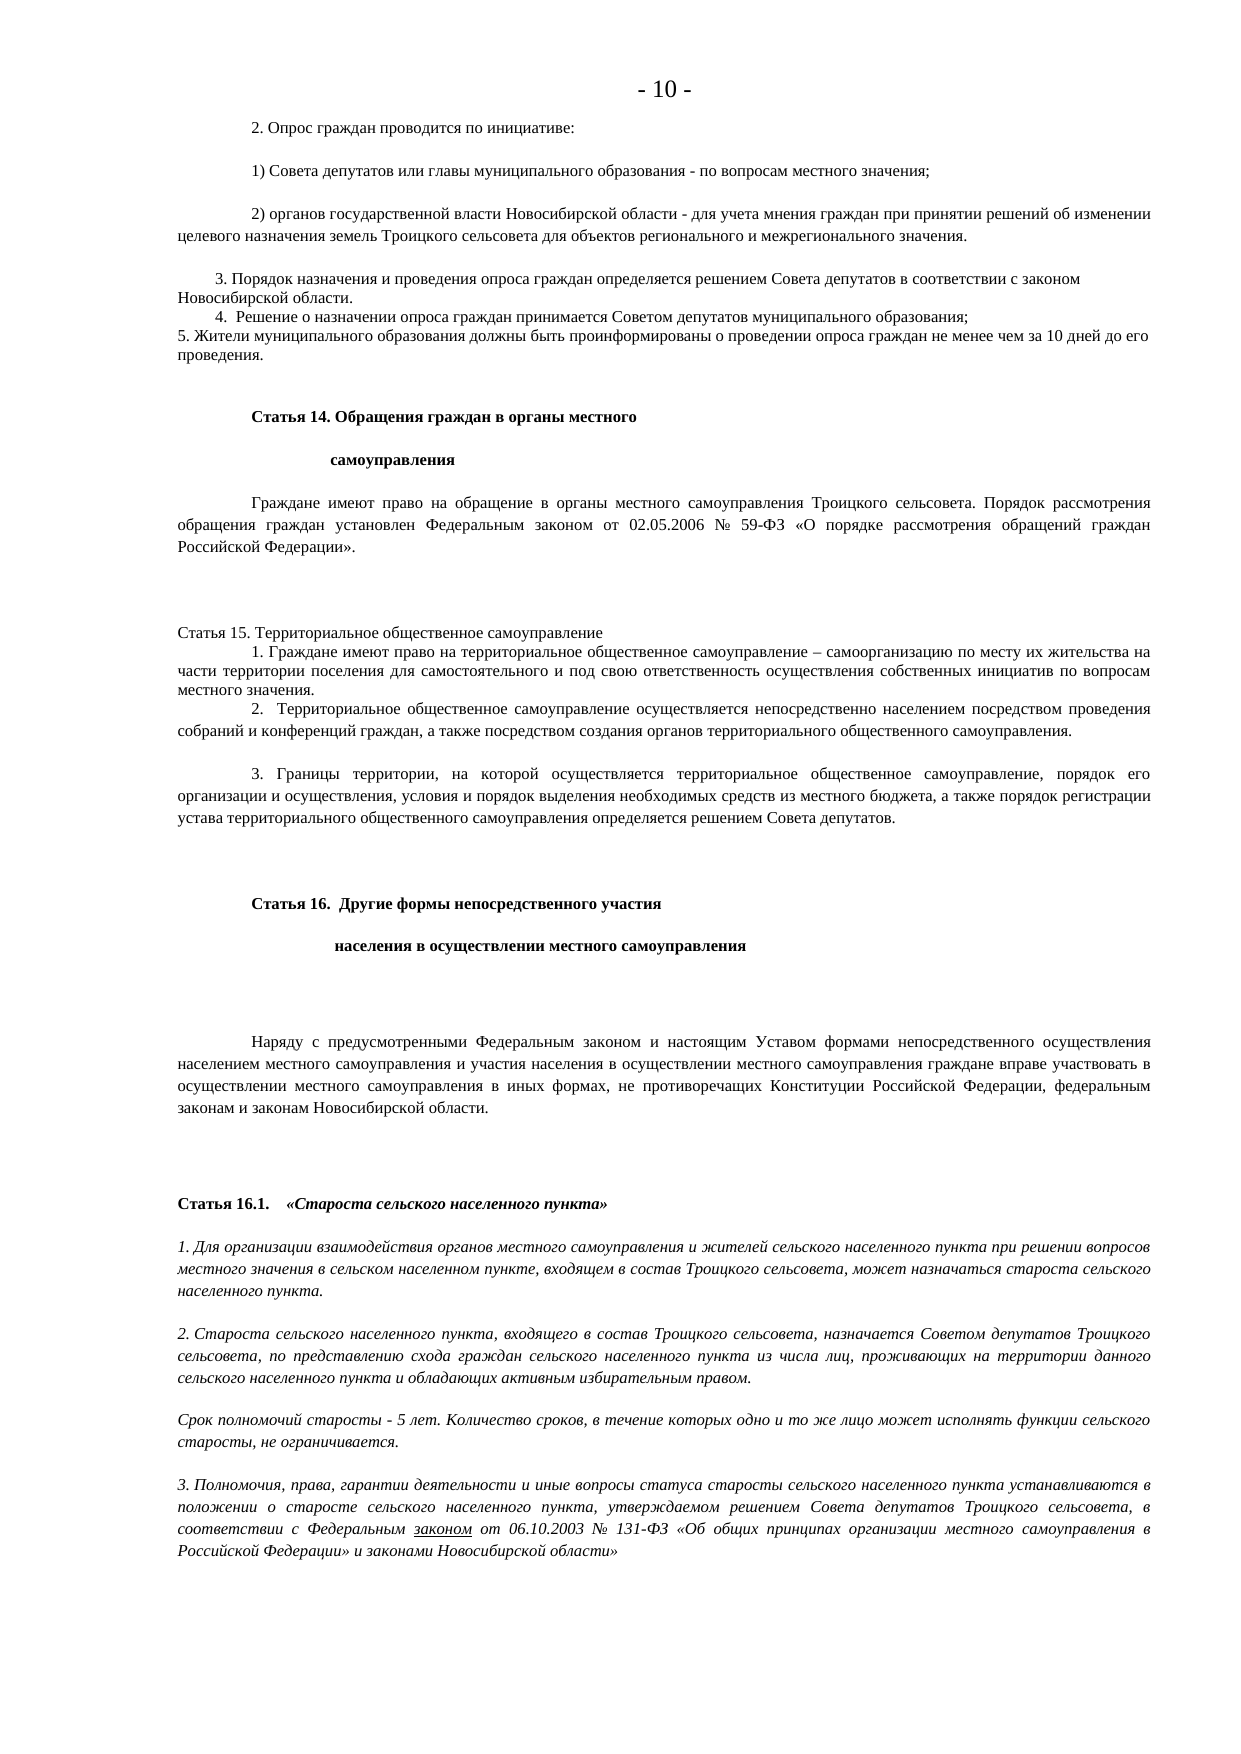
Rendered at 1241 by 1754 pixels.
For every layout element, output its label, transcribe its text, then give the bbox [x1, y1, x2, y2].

text самоуправления [177, 450, 1152, 469]
subtitle Статья 15. Территориальное общественное самоуправление [177, 622, 1152, 642]
text 2) органов государственной власти Новосибирской области - для учета мнения граждан при принятии решений об изменении целевого назначения земель Троицкого сельсовета для объектов регионального и межрегионального значения. [177, 204, 1152, 245]
text 3. Полномочия, права, гарантии деятельности и иные вопросы статуса старосты сельского населенного пункта устанавливаются в положении о старосте сельского населенного пункта, утверждаемом решением Совета депутатов Троицкого сельсовета, в соответствии с Федеральным законом от 06.10.2003 № 131-ФЗ «Об общих принципах организации местного самоуправления в Российской Федерации» и законами Новосибирской области» [177, 1475, 1152, 1560]
text Наряду с предусмотренными Федеральным законом и настоящим Уставом формами непосредственного осуществления населением местного самоуправления и участия населения в осуществлении местного самоуправления граждане вправе участвовать в осуществлении местного самоуправления в иных формах, не противоречащих Конституции Российской Федерации, федеральным законам и законам Новосибирской области. [177, 1032, 1152, 1117]
text 1. Для организации взаимодействия органов местного самоуправления и жителей сельского населенного пункта при решении вопросов местного значения в сельском населенном пункте, входящем в состав Троицкого сельсовета, может назначаться староста сельского населенного пункта. [177, 1237, 1152, 1300]
text Статья 16. Другие формы непосредственного участия [177, 893, 1152, 913]
text населения в осуществлении местного самоуправления [177, 936, 1152, 955]
text Срок полномочий старосты - 5 лет. Количество сроков, в течение которых одно и то же лицо может исполнять функции сельского старосты, не ограничивается. [177, 1410, 1152, 1451]
text 2. Опрос граждан проводится по инициативе: [177, 118, 1152, 137]
text Статья 14. Обращения граждан в органы местного [177, 407, 1152, 426]
text 1) Совета депутатов или главы муниципального образования - по вопросам местного значения; [177, 161, 1152, 180]
text Граждане имеют право на обращение в органы местного самоуправления Троицкого сельсовета. Порядок рассмотрения обращения граждан установлен Федеральным законом от 02.05.2006 № 59-ФЗ «О порядке рассмотрения обращений граждан Российской Федерации». [177, 493, 1152, 556]
text 1. Граждане имеют право на территориальное общественное самоуправление – самоорганизацию по месту их жительства на части территории поселения для самостоятельного и под свою ответственность осуществления собственных инициатив по вопросам местного значения. [177, 642, 1152, 699]
subtitle 5. Жители муниципального образования должны быть проинформированы о проведении опроса граждан не менее чем за 10 дней до его проведения. [177, 326, 1152, 364]
text 3. Границы территории, на которой осуществляется территориальное общественное самоуправление, порядок его организации и осуществления, условия и порядок выделения необходимых средств из местного бюджета, а также порядок регистрации устава территориального общественного самоуправления определяется решением Совета депутатов. [177, 764, 1152, 827]
text Статья 16.1. «Староста сельского населенного пункта» [177, 1194, 1152, 1213]
subtitle 4. Решение о назначении опроса граждан принимается Советом депутатов муниципального образования; [177, 307, 1152, 326]
subtitle 3. Порядок назначения и проведения опроса граждан определяется решением Совета депутатов в соответствии с законом Новосибирской области. [177, 268, 1152, 307]
text 2. Староста сельского населенного пункта, входящего в состав Троицкого сельсовета, назначается Советом депутатов Троицкого сельсовета, по представлению схода граждан сельского населенного пункта из числа лиц, проживающих на территории данного сельского населенного пункта и обладающих активным избирательным правом. [177, 1323, 1152, 1387]
text 2. Территориальное общественное самоуправление осуществляется непосредственно населением посредством проведения собраний и конференций граждан, а также посредством создания органов территориального общественного самоуправления. [177, 699, 1152, 740]
